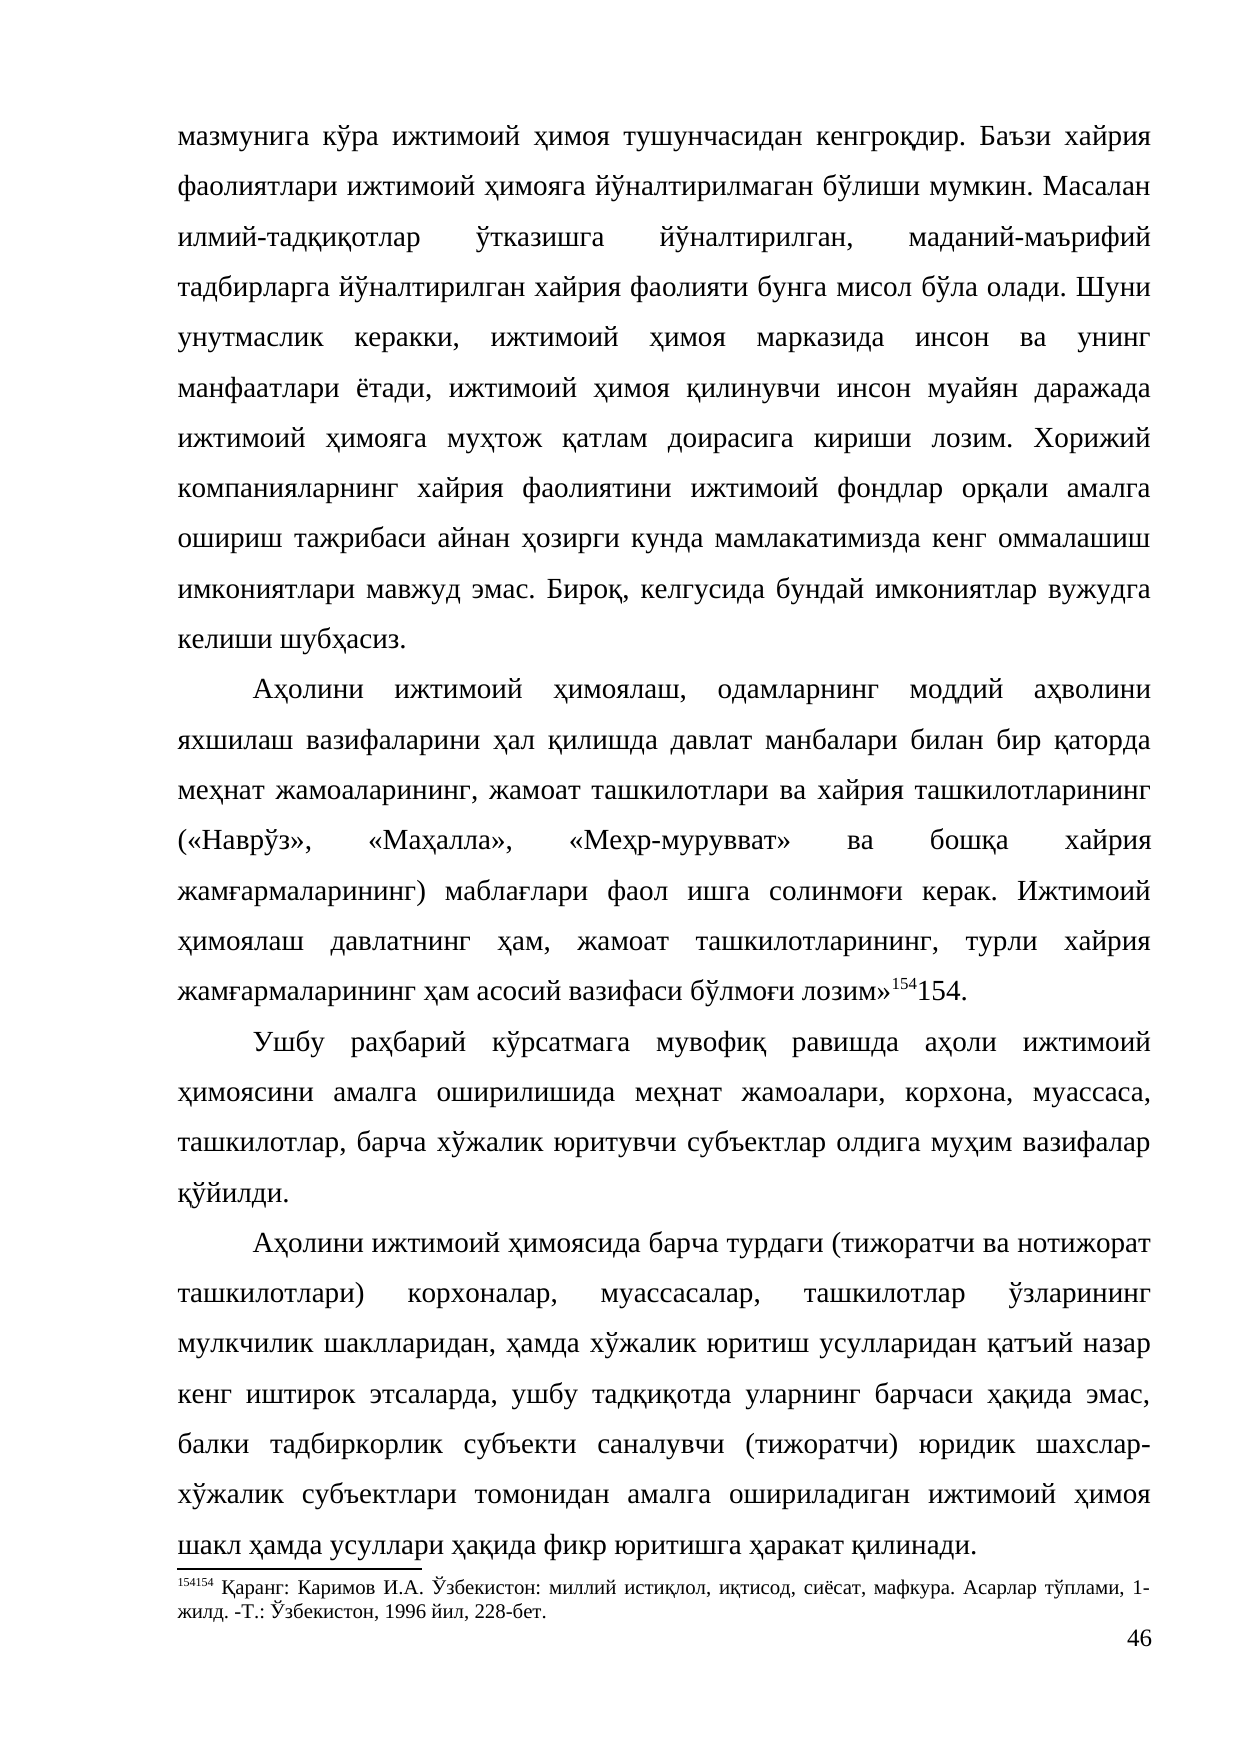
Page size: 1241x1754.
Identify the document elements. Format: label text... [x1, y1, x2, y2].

text Ушбу раҳбарий кўрсатмага мувофиқ равишда аҳоли ижтимоий ҳимоясини амалга оширилишида меҳнат жамоалари, корхона, муассаса, ташкилотлар, барча хўжалик юритувчи субъектлар олдига муҳим вазифалар қўйилди. [177, 1024, 1152, 1208]
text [177, 118, 1152, 655]
text Аҳолини ижтимоий ҳимоясида барча турдаги (тижоратчи ва нотижорат ташкилотлари) корхоналар, муассасалар, ташкилотлар ўзларининг мулкчилик шаклларидан, ҳамда хўжалик юритиш усулларидан қатъий назар кенг иштирок этсаларда, ушбу тадқиқотда уларнинг барчаси ҳақида эмас, балки тадбиркорлик субъекти саналувчи (тижоратчи) юридик шахслар-хўжалик субъектлари томонидан амалга ошириладиган ижтимоий ҳимоя шакл ҳамда усуллари ҳақида фикр юритишга ҳаракат қилинади. [177, 1225, 1152, 1560]
text Аҳолини ижтимоий ҳимоялаш, одамларнинг моддий аҳволини яхшилаш вазифаларини ҳал қилишда давлат манбалари билан бир қаторда меҳнат жамоаларининг, жамоат ташкилотлари ва хайрия ташкилотларининг («Наврўз», «Маҳалла», «Меҳр-мурувват» ва бошқа хайрия жамғармаларининг) маблағлари фаол ишга солинмоғи керак. Ижтимоий ҳимоялаш давлатнинг ҳам, жамоат ташкилотларининг, турли хайрия жамғармаларининг ҳам асосий вазифаси бўлмоғи лозим»154. [177, 672, 1152, 1007]
